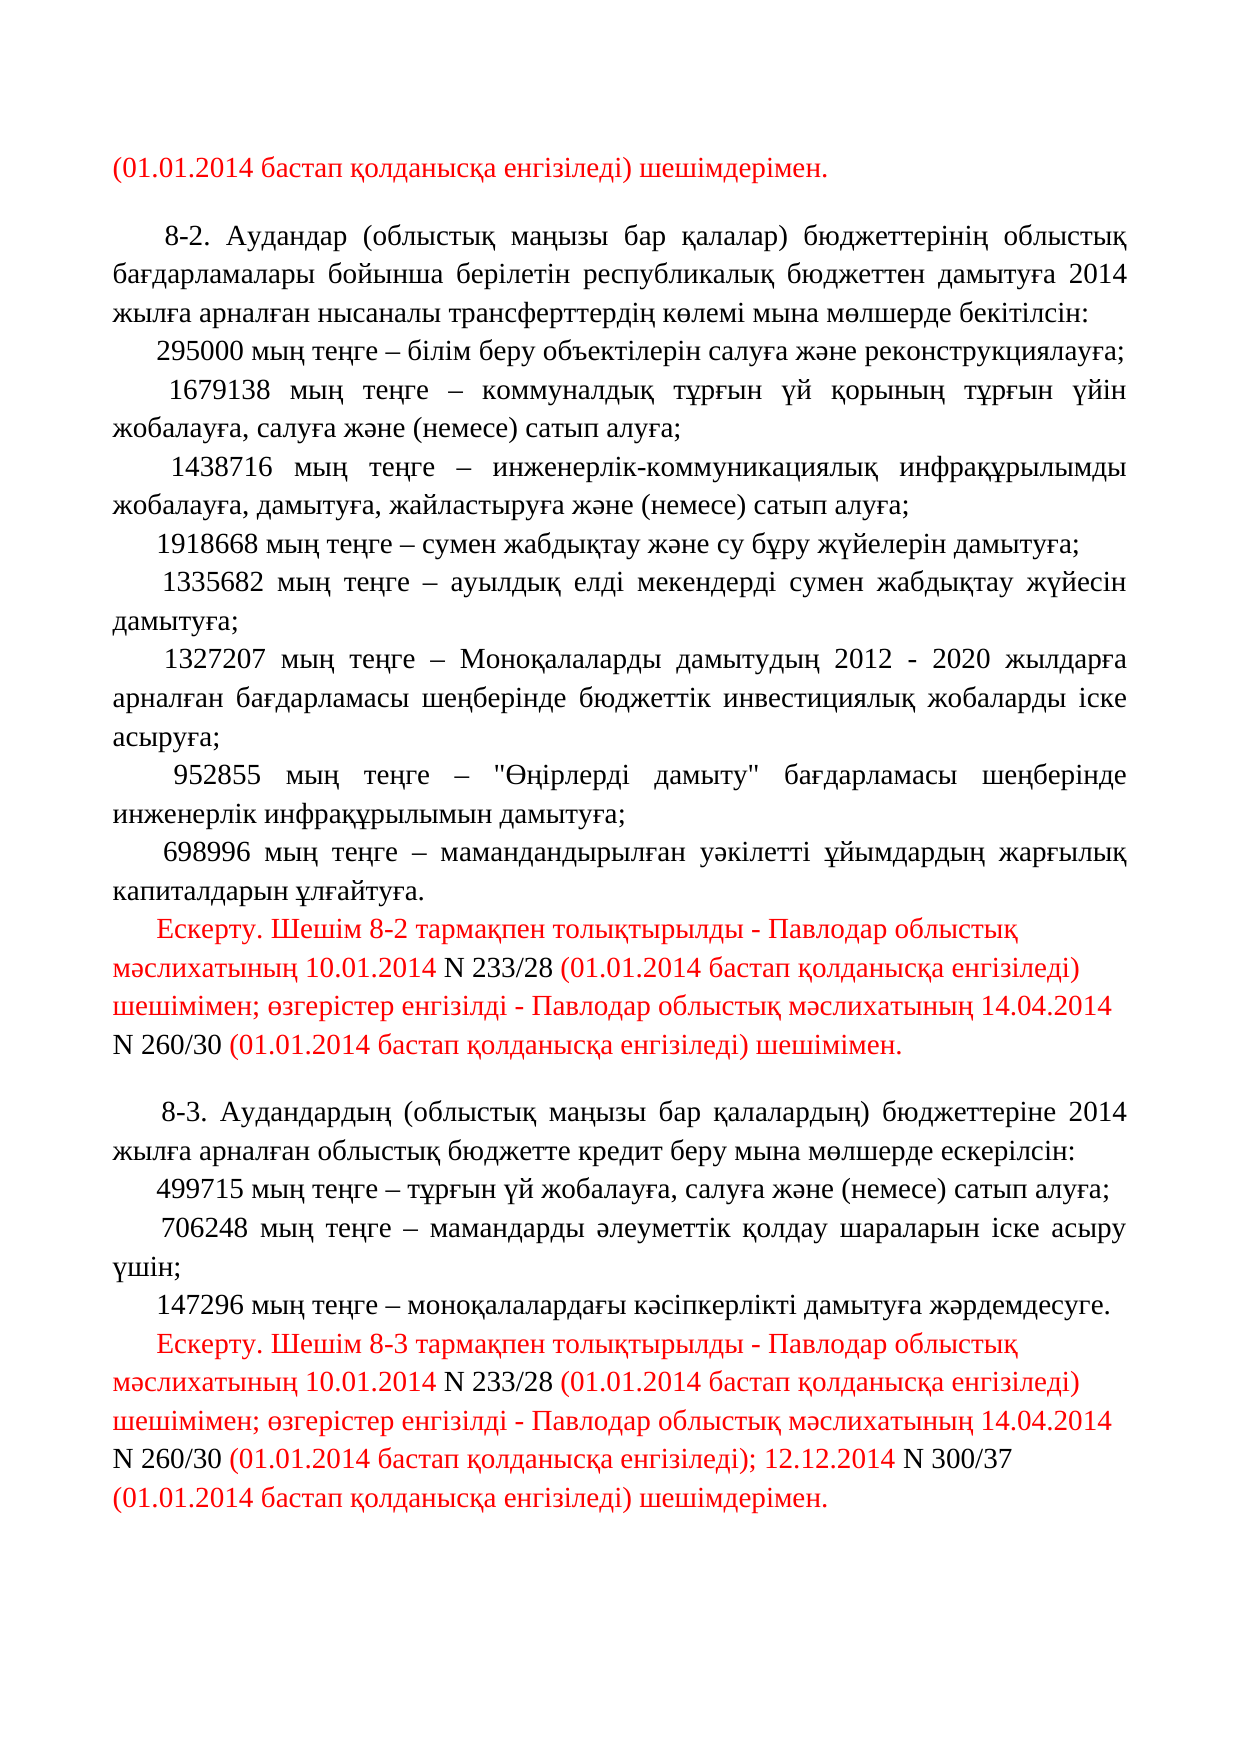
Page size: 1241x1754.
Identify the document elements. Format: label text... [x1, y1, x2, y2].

text 1335682 мың теңге – ауылдық елді мекендерді сумен жабдықтау жүйесін дамытуға; [112, 564, 1128, 637]
text 698996 мың теңге – мамандандырылған уәкілетті ұйымдардың жарғылық капиталдарын ұлғайтуға. [112, 834, 1128, 906]
text Ескерту. Шешім 8-3 тармақпен толықтырылды - Павлодар облыстық мәслихатының 10.01.2014 N 233/28 (01.01.2014 бастап қолданысқа енгізіледі) шешімімен; өзгерістер енгізілді - Павлодар облыстық мәслихатының 14.04.2014 N 260/30 (01.01.2014 бастап қолданысқа енгізіледі); 12.12.2014 N 300/37 (01.01.2014 бастап қолданысқа енгізіледі) шешімдерімен. [112, 1326, 1128, 1544]
text 706248 мың теңге – мамандарды әлеуметтік қолдау шараларын іске асыру үшін; [112, 1210, 1128, 1282]
text 952855 мың теңге – "Өңірлерді дамыту" бағдарламасы шеңберінде инженерлік инфрақұрылымын дамытуға; [112, 757, 1128, 829]
text 295000 мың теңге – білім беру объектілерін салуға және реконструкциялауға; [112, 333, 1128, 367]
text 8-2. Аудандар (облыстық маңызы бар қалалар) бюджеттерінің облыстық бағдарламалары бойынша берілетін республикалық бюджеттен дамытуға 2014 жылға арналған нысаналы трансферттердің көлемі мына мөлшерде бекітілсін: [112, 218, 1128, 328]
text 499715 мың теңге – тұрғын үй жобалауға, салуға және (немесе) сатып алуға; [112, 1172, 1128, 1205]
text 147296 мың теңге – моноқалалардағы кәсіпкерлікті дамытуға жәрдемдесуге. [112, 1287, 1128, 1321]
text 1918668 мың теңге – сумен жабдықтау және су бұру жүйелерін дамытуға; [112, 526, 1128, 559]
text 1438716 мың теңге – инженерлік-коммуникациялық инфрақұрылымды жобалауға, дамытуға, жайластыруға және (немесе) сатып алуға; [112, 449, 1128, 521]
text 8-3. Аудандардың (облыстық маңызы бар қалалардың) бюджеттеріне 2014 жылға арналған облыстық бюджетте кредит беру мына мөлшерде ескерілсін: [112, 1094, 1128, 1167]
text 1327207 мың теңге – Моноқалаларды дамытудың 2012 - 2020 жылдарға арналған бағдарламасы шеңберінде бюджеттік инвестициялық жобаларды іске асыруға; [112, 642, 1128, 752]
text 1679138 мың теңге – коммуналдық тұрғын үй қорының тұрғын үйін жобалауға, салуға және (немесе) сатып алуға; [112, 372, 1128, 444]
text Ескерту. Шешім 8-2 тармақпен толықтырылды - Павлодар облыстық мәслихатының 10.01.2014 N 233/28 (01.01.2014 бастап қолданысқа енгізіледі) шешімімен; өзгерістер енгізілді - Павлодар облыстық мәслихатының 14.04.2014 N 260/30 (01.01.2014 бастап қолданысқа енгізіледі) шешімімен. [112, 911, 1128, 1091]
